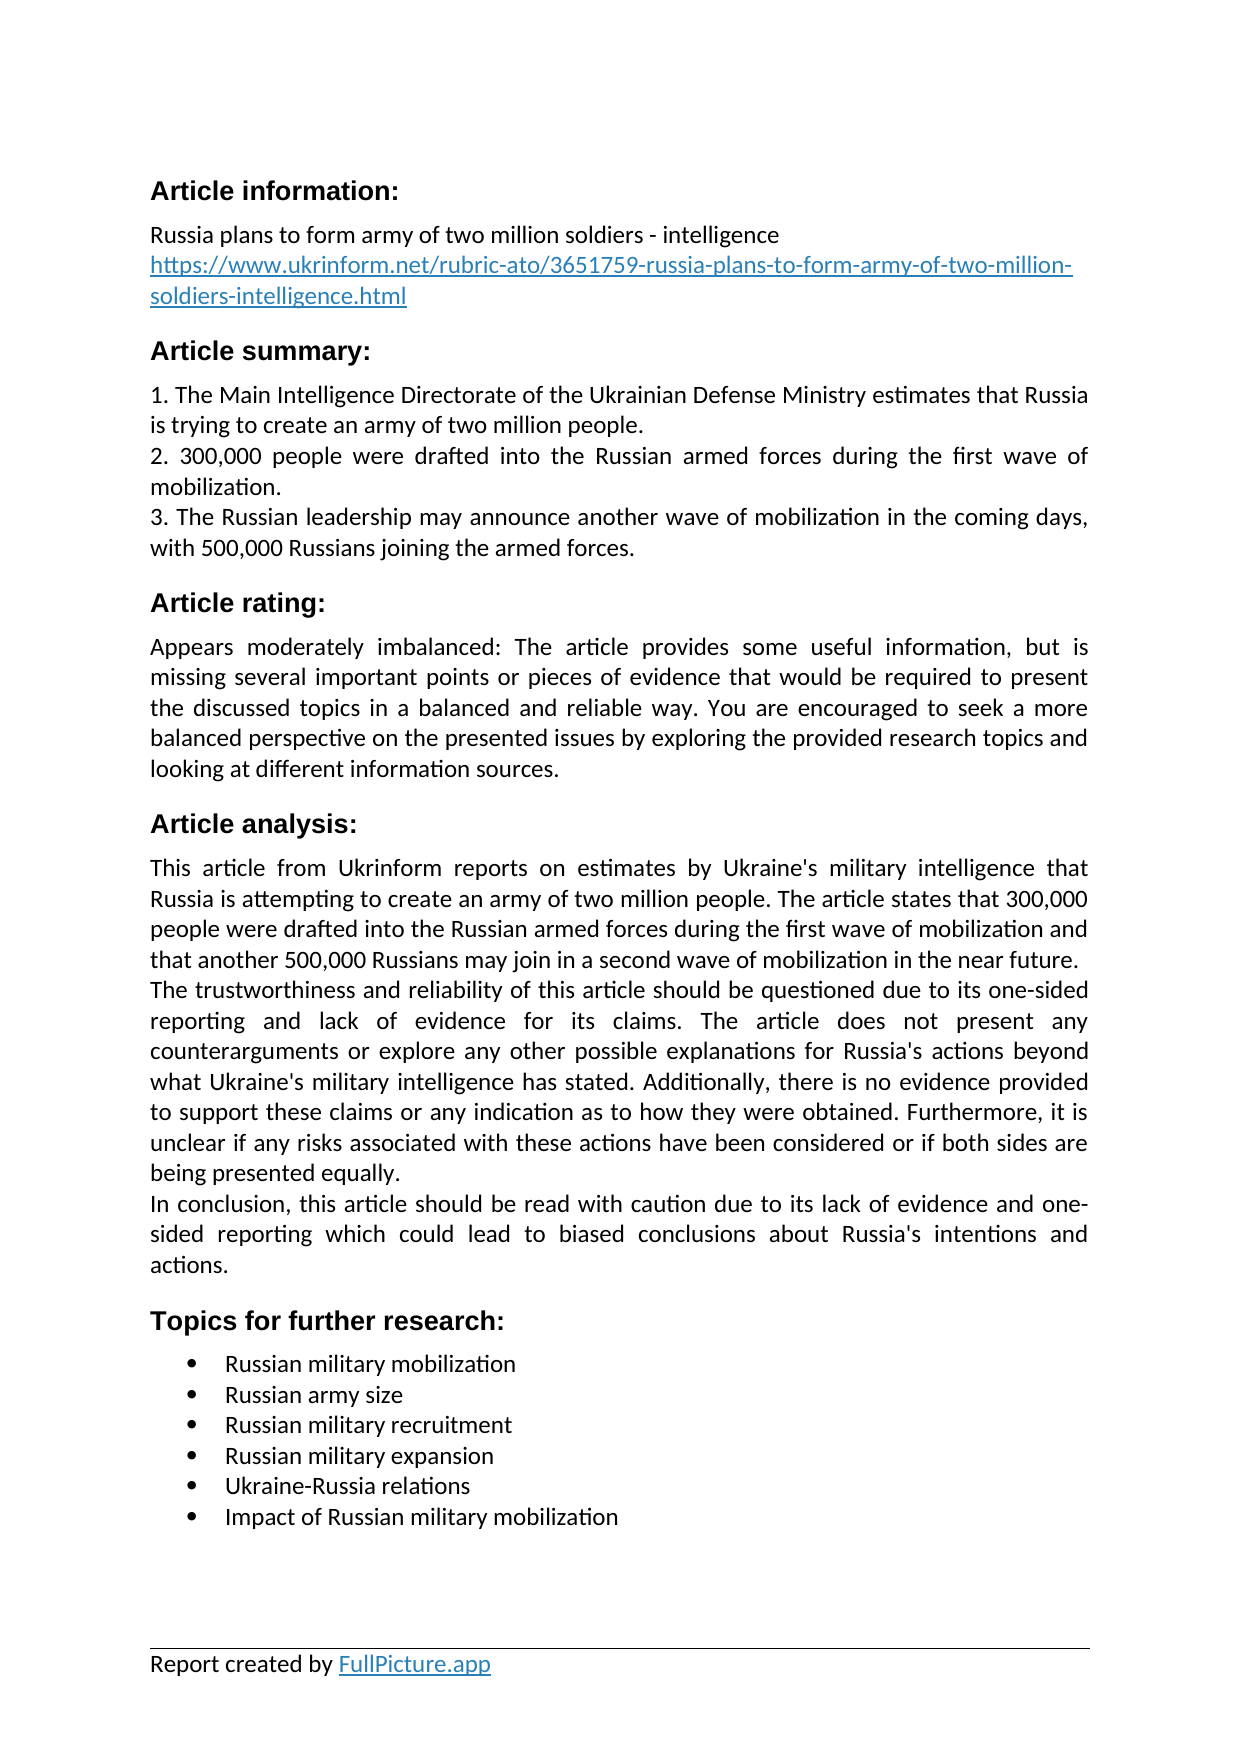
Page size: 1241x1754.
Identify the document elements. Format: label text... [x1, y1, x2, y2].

list Russian military expansion [187, 1440, 1090, 1470]
text The trustworthiness and reliability of this article should be questioned due to its one-sided reporting and lack of evidence for its claims. The article does not present any counterarguments or explore any other possible explanations for Russia's actions beyond what Ukraine's military intelligence has stated. Additionally, there is no evidence provided to support these claims or any indication as to how they were obtained. Furthermore, it is unclear if any risks associated with these actions have been considered or if both sides are being presented equally. [150, 974, 1090, 1188]
text In conclusion, this article should be read with caution due to its lack of evidence and one-sided reporting which could lead to biased conclusions about Russia's intentions and actions. [150, 1188, 1090, 1279]
list Impact of Russian military mobilization [187, 1501, 1090, 1531]
text 1. The Main Intelligence Directorate of the Ukrainian Defense Ministry estimates that Russia is trying to create an army of two million people. [150, 379, 1090, 440]
text 3. The Russian leadership may announce another wave of mobilization in the coming days, with 500,000 Russians joining the armed forces. [150, 501, 1090, 562]
text This article from Ukrinform reports on estimates by Ukraine's military intelligence that Russia is attempting to create an army of two million people. The article states that 300,000 people were drafted into the Russian armed forces during the first wave of mobilization and that another 500,000 Russians may join in a second wave of mobilization in the near future. [150, 852, 1090, 974]
subtitle Article rating: [150, 587, 1090, 618]
subtitle Topics for further research: [150, 1304, 1090, 1336]
subtitle Article summary: [150, 335, 1090, 367]
list Russian army size [187, 1379, 1090, 1409]
text Russia plans to form army of two million soldiers - intelligencehttps://www.ukrinform.net/rubric-ato/3651759-russia-plans-to-form-army-of-two-million-soldiers-intelligence.html [150, 219, 1090, 310]
list Ukraine-Russia relations [187, 1470, 1090, 1501]
list Russian military recruitment [187, 1409, 1090, 1440]
text 2. 300,000 people were drafted into the Russian armed forces during the first wave of mobilization. [150, 440, 1090, 501]
subtitle Article analysis: [150, 808, 1090, 840]
subtitle Article information: [150, 175, 1090, 206]
list Russian military mobilization [187, 1348, 1090, 1379]
text Appears moderately imbalanced: The article provides some useful information, but is missing several important points or pieces of evidence that would be required to present the discussed topics in a balanced and reliable way. You are encouraged to seek a more balanced perspective on the presented issues by exploring the provided research topics and looking at different information sources. [150, 631, 1090, 783]
